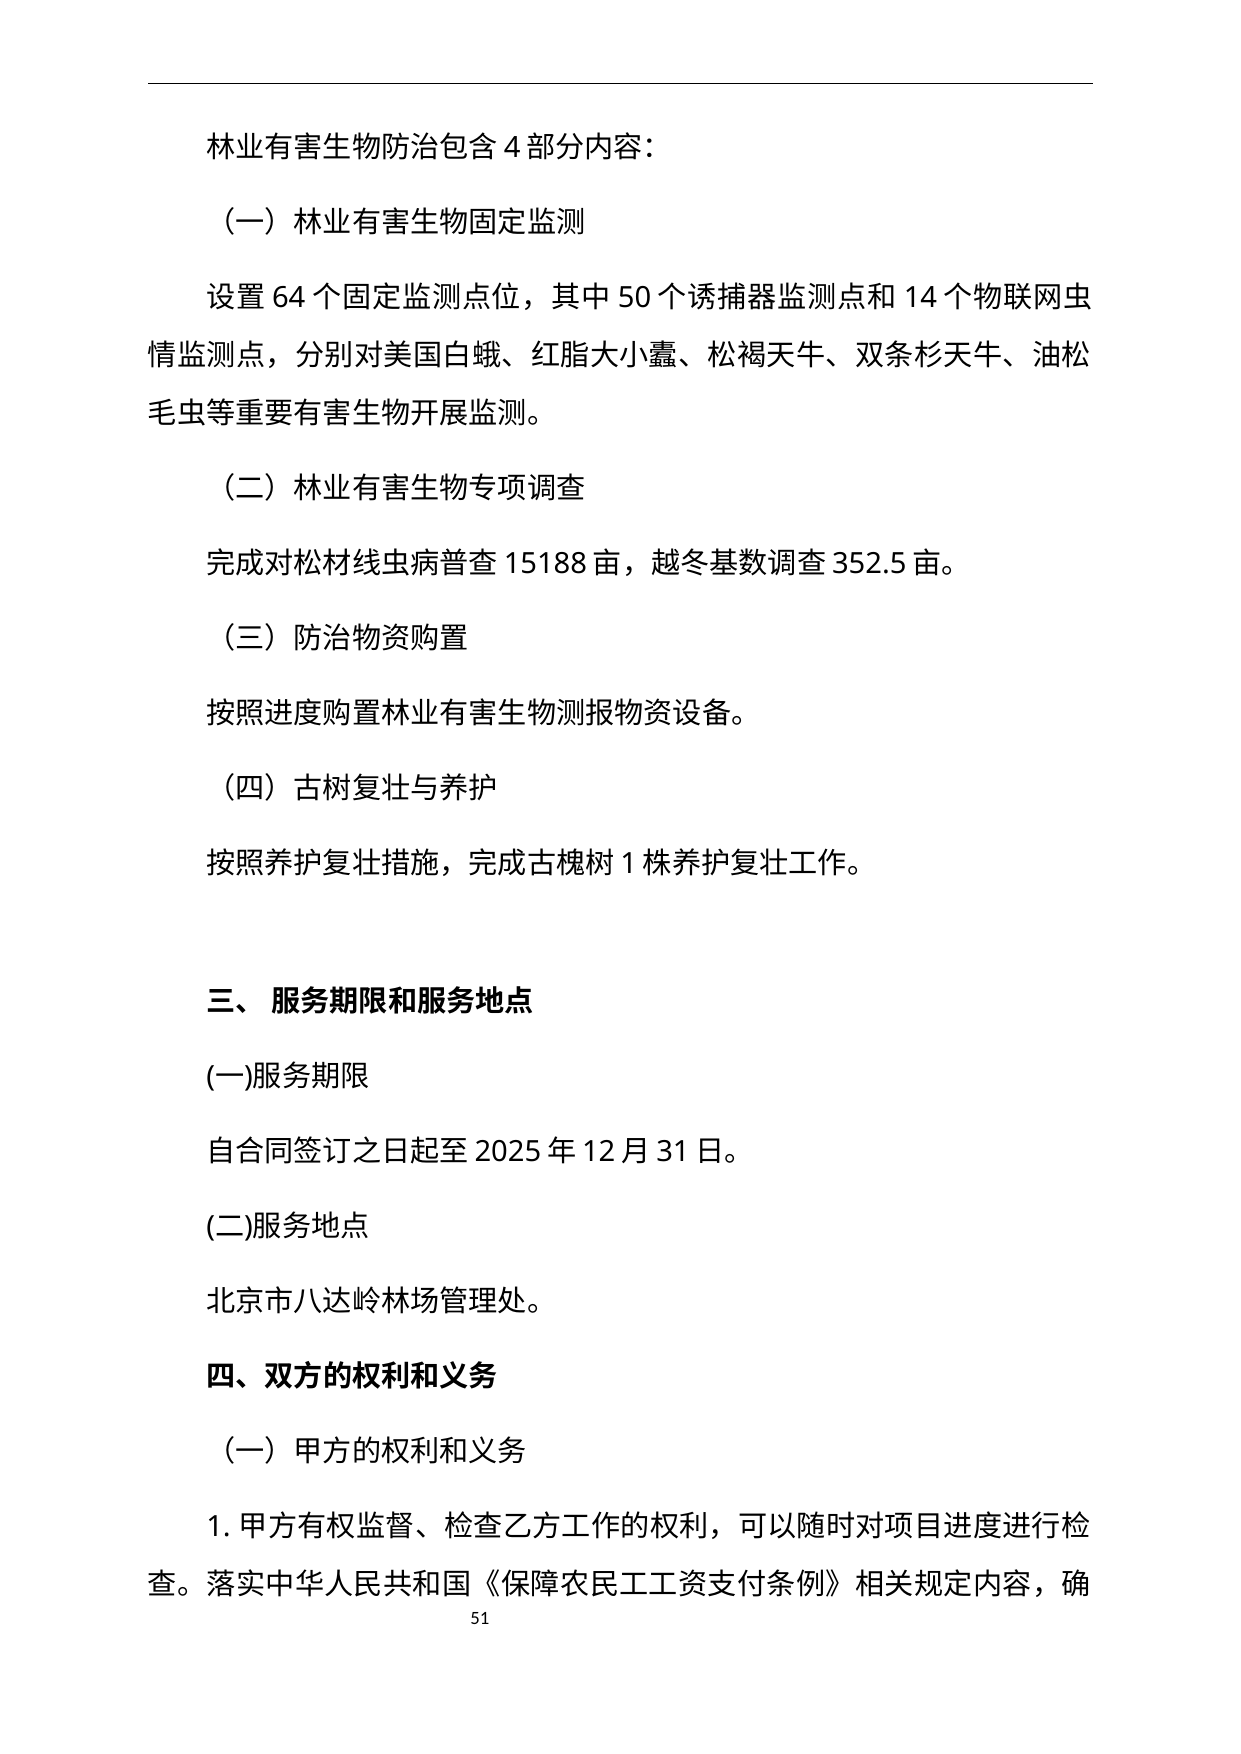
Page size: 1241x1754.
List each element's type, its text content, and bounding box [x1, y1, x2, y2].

text （一）林业有害生物固定监测 [148, 186, 1093, 244]
text 按照养护复壮措施，完成古槐树1株养护复壮工作。 [148, 827, 1093, 886]
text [148, 1489, 1093, 1606]
text 四、双方的权利和义务 [148, 1339, 1093, 1398]
text 三、 服务期限和服务地点 [148, 964, 1093, 1023]
text (二)服务地点 [148, 1189, 1093, 1248]
text （四）古树复壮与养护 [148, 752, 1093, 811]
text 北京市八达岭林场管理处。 [148, 1264, 1093, 1323]
text （一）甲方的权利和义务 [148, 1414, 1093, 1473]
text 按照进度购置林业有害生物测报物资设备。 [148, 677, 1093, 736]
text 设置64个固定监测点位，其中50个诱捕器监测点和14个物联网虫情监测点，分别对美国白蛾、红脂大小蠹、松褐天牛、双条杉天牛、油松毛虫等重要有害生物开展监测。 [148, 261, 1093, 436]
text (一)服务期限 [148, 1039, 1093, 1098]
text （三）防治物资购置 [148, 602, 1093, 661]
text （二）林业有害生物专项调查 [148, 452, 1093, 511]
text 自合同签订之日起至2025年12月31日。 [148, 1114, 1093, 1173]
text 完成对松材线虫病普查15188亩，越冬基数调查352.5亩。 [148, 527, 1093, 586]
text 林业有害生物防治包含4部分内容： [148, 111, 1093, 169]
